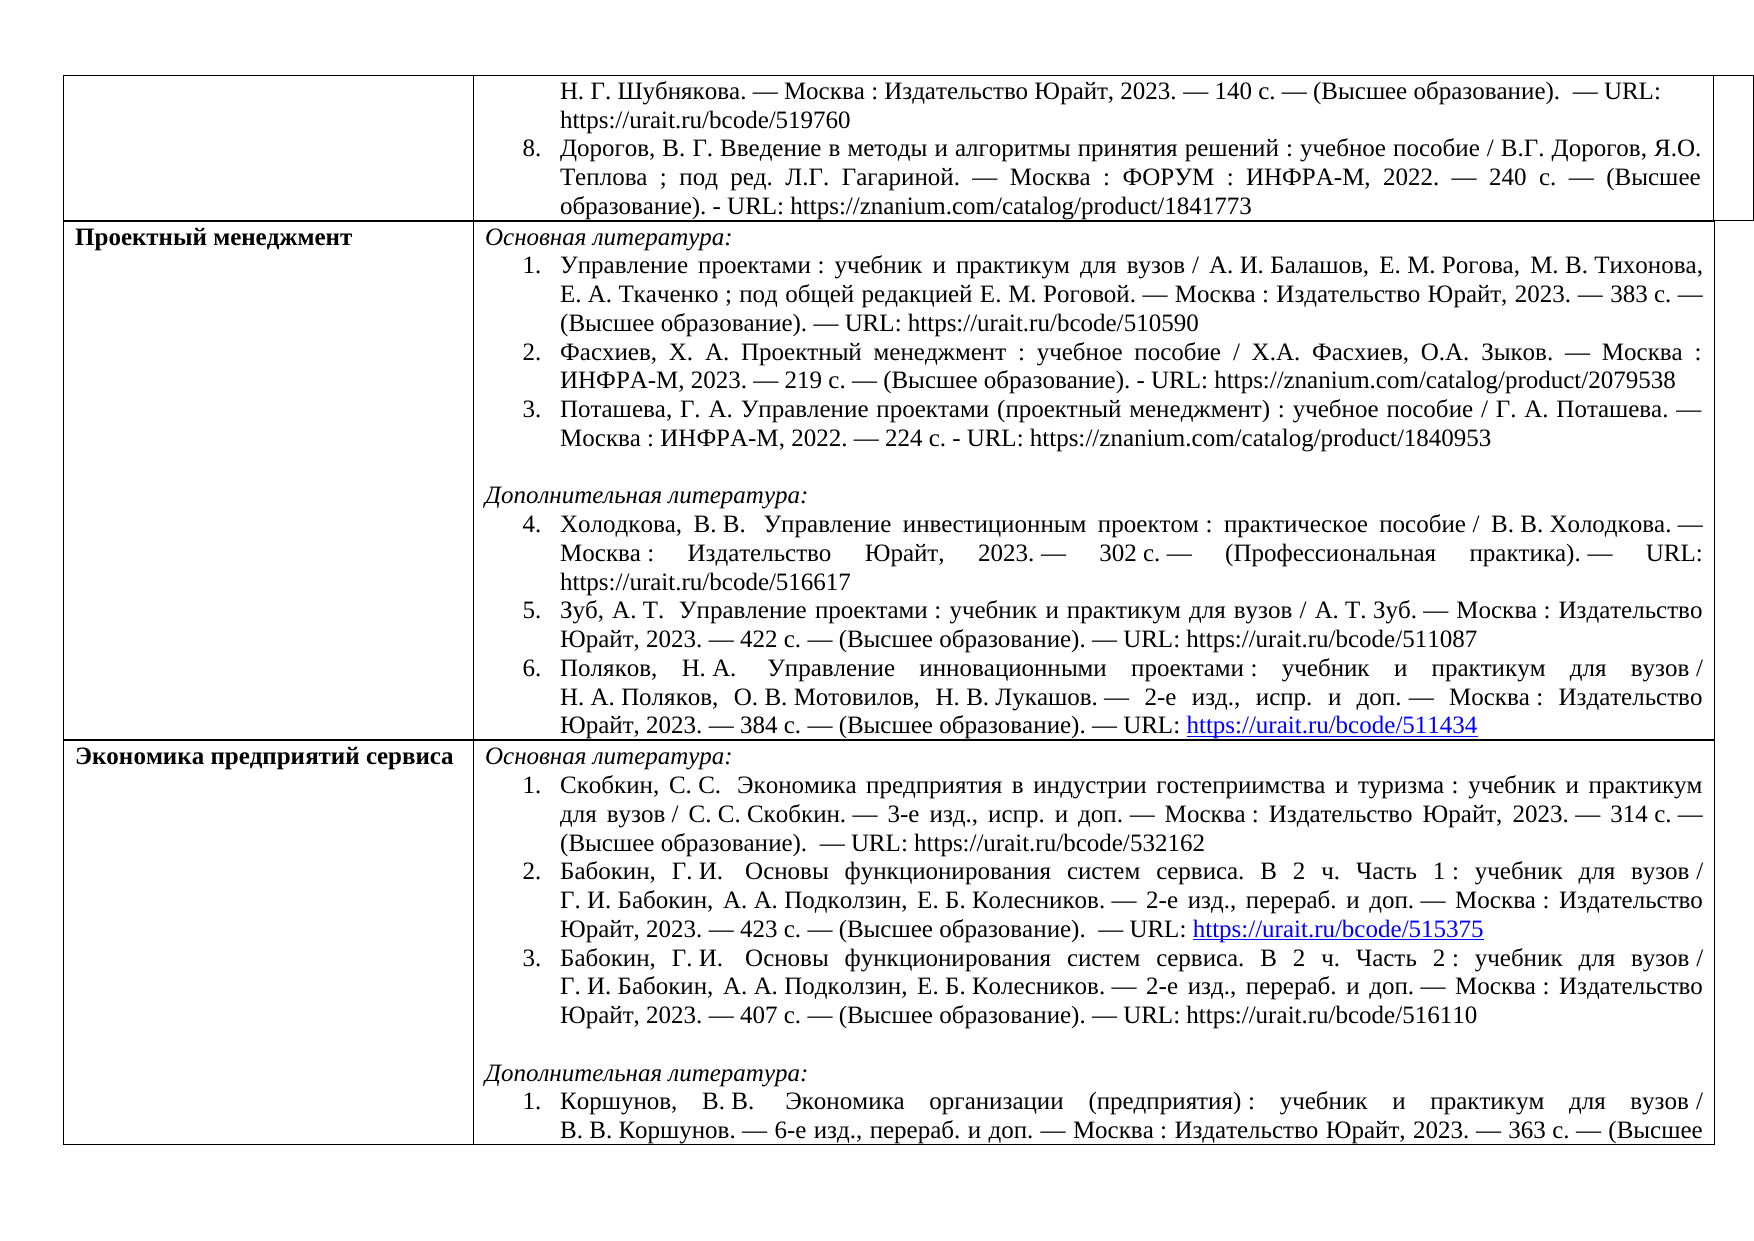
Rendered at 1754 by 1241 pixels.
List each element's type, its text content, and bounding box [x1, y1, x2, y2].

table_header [474, 741, 1714, 1144]
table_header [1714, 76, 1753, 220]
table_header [64, 76, 473, 220]
table_header Основная литература: Управление проектами : учебник и практикум для вузов / А. И. Балашов, Е. М. Рогова, М. В. Тихонова, Е. А. Ткаченко ; под общей редакцией Е. М. Роговой. — Москва : Издательство Юрайт, 2023. — 383 с. — (Высшее образование). — URL: https://urait.ru/bcode/510590 Фасхиев, Х. А. Проектный менеджмент : учебное пособие / Х.А. Фасхиев, О.А. Зыков. — Москва : ИНФРА-М, 2023. — 219 с. — (Высшее образование). - URL: https://znanium.com/catalog/product/2079538 Поташева, Г. А. Управление проектами (проектный менеджмент) : учебное пособие / Г. А. Поташева. — Москва : ИНФРА-М, 2022. — 224 с. - URL: https://znanium.com/catalog/product/1840953 Дополнительная литература: Холодкова, В. В. Управление инвестиционным проектом : практическое пособие / В. В. Холодкова. — Москва : Издательство Юрайт, 2023. — 302 с. — (Профессиональная практика). — URL: https://urait.ru/bcode/516617 Зуб, А. Т. Управление проектами : учебник и практикум для вузов / А. Т. Зуб. — Москва : Издательство Юрайт, 2023. — 422 с. — (Высшее образование). — URL: https://urait.ru/bcode/511087 Поляков, Н. А. Управление инновационными проектами : учебник и практикум для вузов / Н. А. Поляков, О. В. Мотовилов, Н. В. Лукашов. — 2-е изд., испр. и доп. — Москва : Издательство Юрайт, 2023. — 384 с. — (Высшее образование). — URL: https://urait.ru/bcode/511434 [474, 222, 1714, 739]
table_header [474, 76, 1713, 220]
table_header Проектный менеджмент [64, 222, 473, 739]
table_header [64, 741, 473, 1144]
